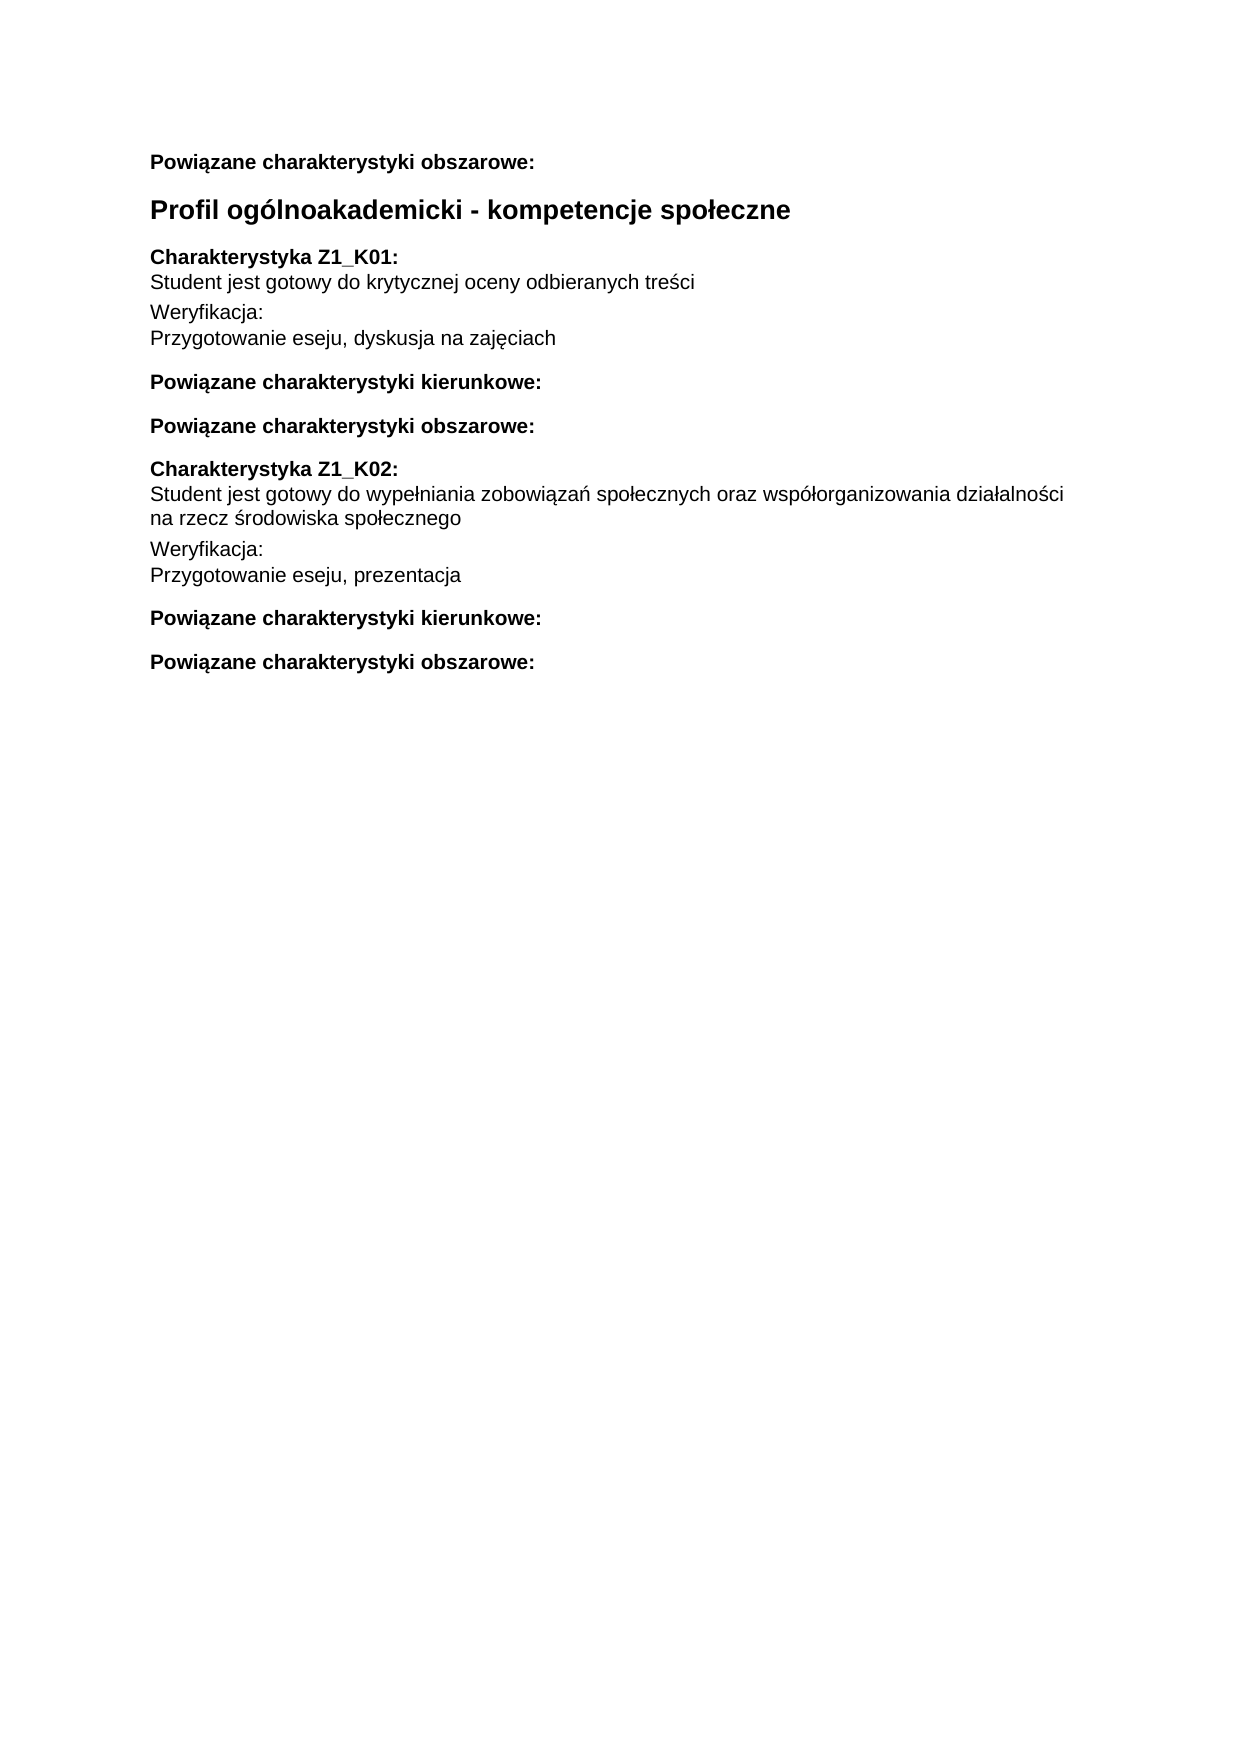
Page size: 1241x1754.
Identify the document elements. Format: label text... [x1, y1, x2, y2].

text Weryfikacja: [150, 300, 1090, 324]
text Student jest gotowy do wypełniania zobowiązań społecznych oraz współorganizowania działalności na rzecz środowiska społecznego [150, 482, 1090, 530]
text Powiązane charakterystyki obszarowe: [150, 413, 1090, 437]
text Powiązane charakterystyki kierunkowe: [150, 370, 1090, 394]
text Weryfikacja: [150, 536, 1090, 560]
text Przygotowanie eseju, dyskusja na zajęciach [150, 326, 1090, 350]
text Przygotowanie eseju, prezentacja [150, 562, 1090, 586]
text Powiązane charakterystyki obszarowe: [150, 150, 1090, 174]
text Student jest gotowy do krytycznej oceny odbieranych treści [150, 270, 1090, 294]
text Powiązane charakterystyki obszarowe: [150, 650, 1090, 674]
subtitle Profil ogólnoakademicki - kompetencje społeczne [150, 194, 1090, 225]
text Charakterystyka Z1_K01: [150, 245, 1090, 269]
text Charakterystyka Z1_K02: [150, 457, 1090, 481]
text Powiązane charakterystyki kierunkowe: [150, 606, 1090, 630]
